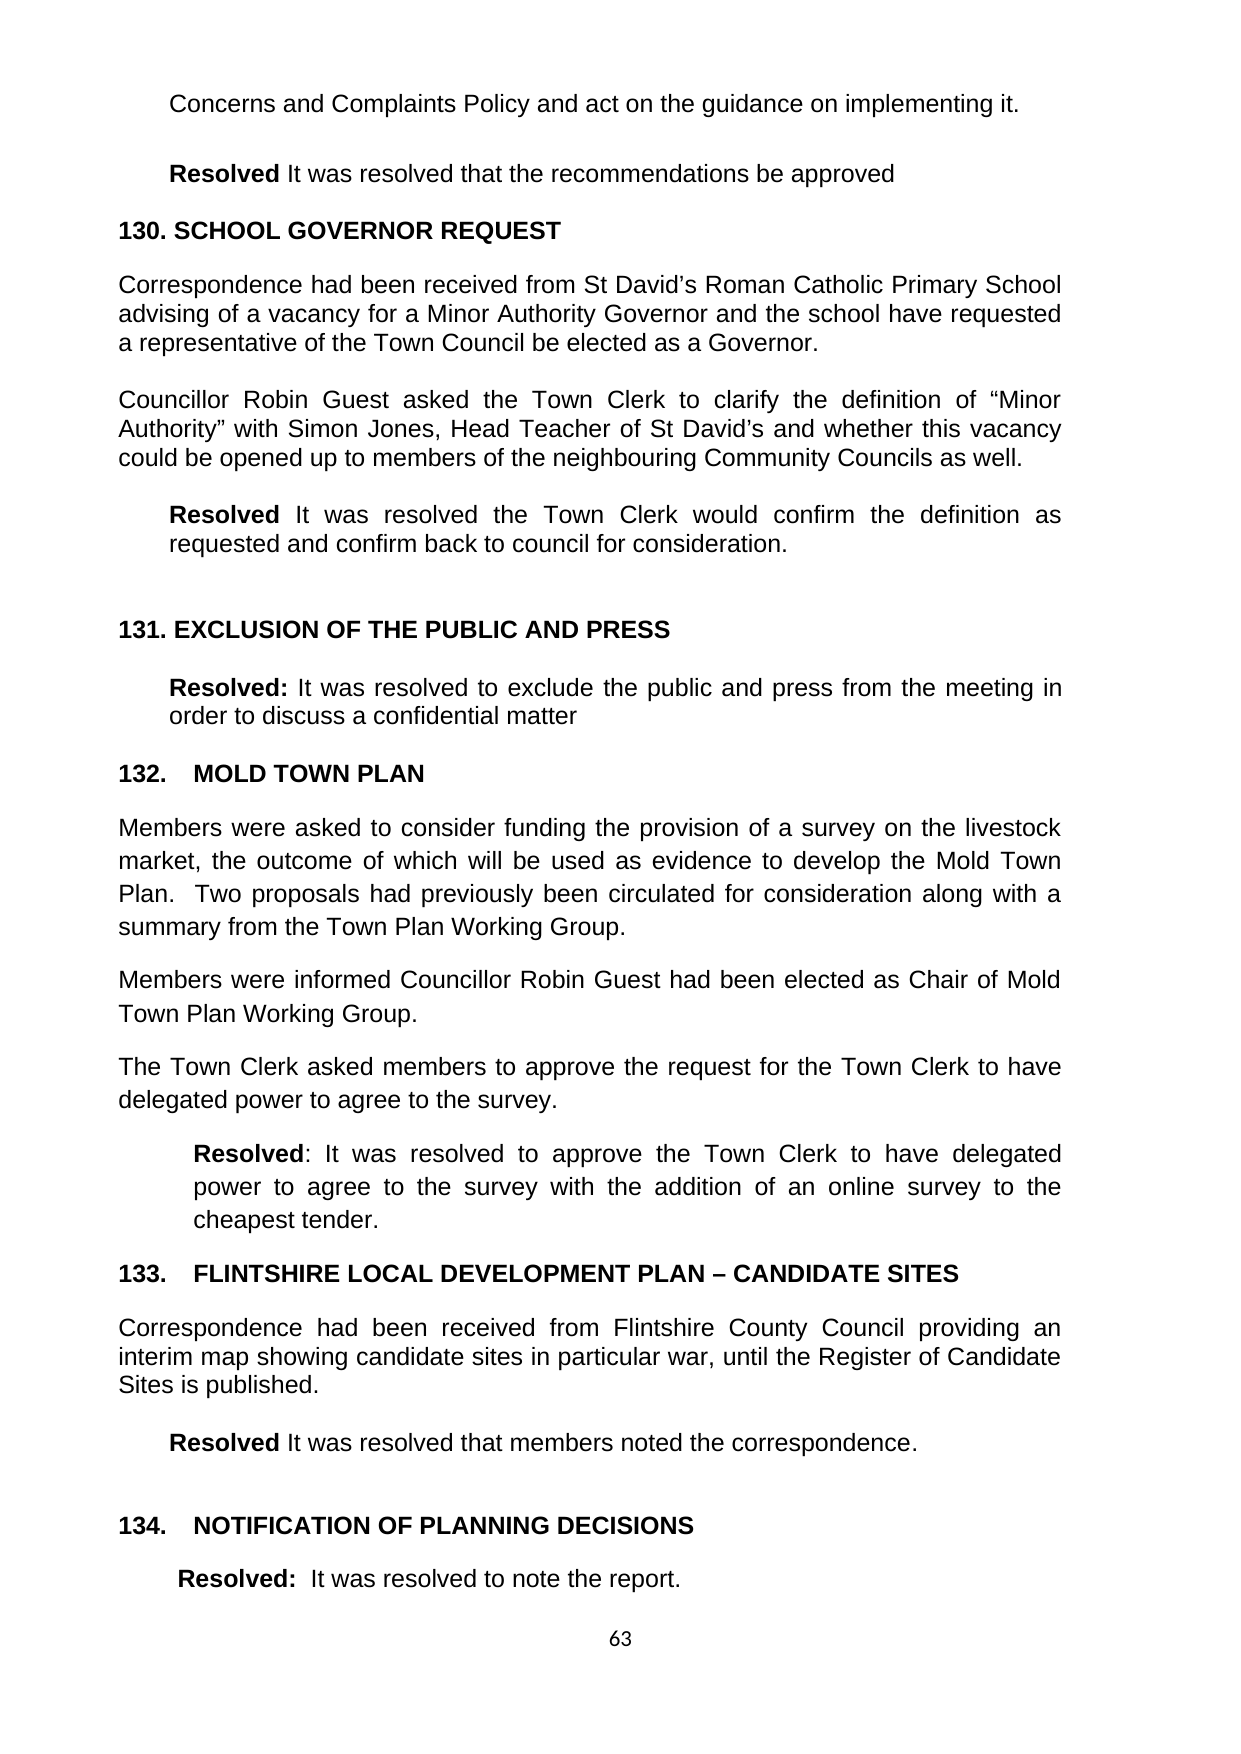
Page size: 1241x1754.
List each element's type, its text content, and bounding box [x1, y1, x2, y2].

text Correspondence had been received from Flintshire County Council providing an interim map showing candidate sites in particular war, until the Register of Candidate Sites is published. [118, 1313, 1063, 1399]
text 132. MOLD TOWN PLAN [118, 759, 1063, 787]
text Resolved It was resolved the Town Clerk would confirm the definition as requested and confirm back to council for consideration. [169, 500, 1063, 557]
text 133. FLINTSHIRE LOCAL DEVELOPMENT PLAN – CANDIDATE SITES [118, 1259, 1063, 1288]
text Resolved: It was resolved to note the report. [177, 1564, 1122, 1593]
text 131. EXCLUSION OF THE PUBLIC AND PRESS [118, 615, 1063, 644]
text Resolved: It was resolved to exclude the public and press from the meeting in order to discuss a confidential matter [169, 672, 1063, 730]
text Members were informed Councillor Robin Guest had been elected as Chair of Mold Town Plan Working Group. [118, 966, 1063, 1027]
text Councillor Robin Guest asked the Town Clerk to clarify the definition of “Minor Authority” with Simon Jones, Head Teacher of St David’s and whether this vacancy could be opened up to members of the neighbouring Community Councils as well. [118, 385, 1063, 471]
text Members were asked to consider funding the provision of a survey on the livestock market, the outcome of which will be used as evidence to develop the Mold Town Plan. Two proposals had previously been circulated for consideration along with a summary from the Town Plan Working Group. [118, 813, 1063, 940]
text Correspondence had been received from St David’s Roman Catholic Primary School advising of a vacancy for a Minor Authority Governor and the school have requested a representative of the Town Council be elected as a Governor. [118, 270, 1063, 356]
text Resolved: It was resolved to approve the Town Clerk to have delegated power to agree to the survey with the addition of an online survey to the cheapest tender. [193, 1139, 1063, 1234]
text The Town Clerk asked members to approve the request for the Town Clerk to have delegated power to agree to the survey. [118, 1052, 1063, 1114]
text 130. SCHOOL GOVERNOR REQUEST [118, 216, 1122, 245]
text 134. NOTIFICATION OF PLANNING DECISIONS [118, 1511, 1063, 1539]
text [169, 89, 1063, 117]
text Resolved It was resolved that members noted the correspondence. [169, 1428, 1063, 1457]
text Resolved It was resolved that the recommendations be approved [169, 159, 1063, 187]
